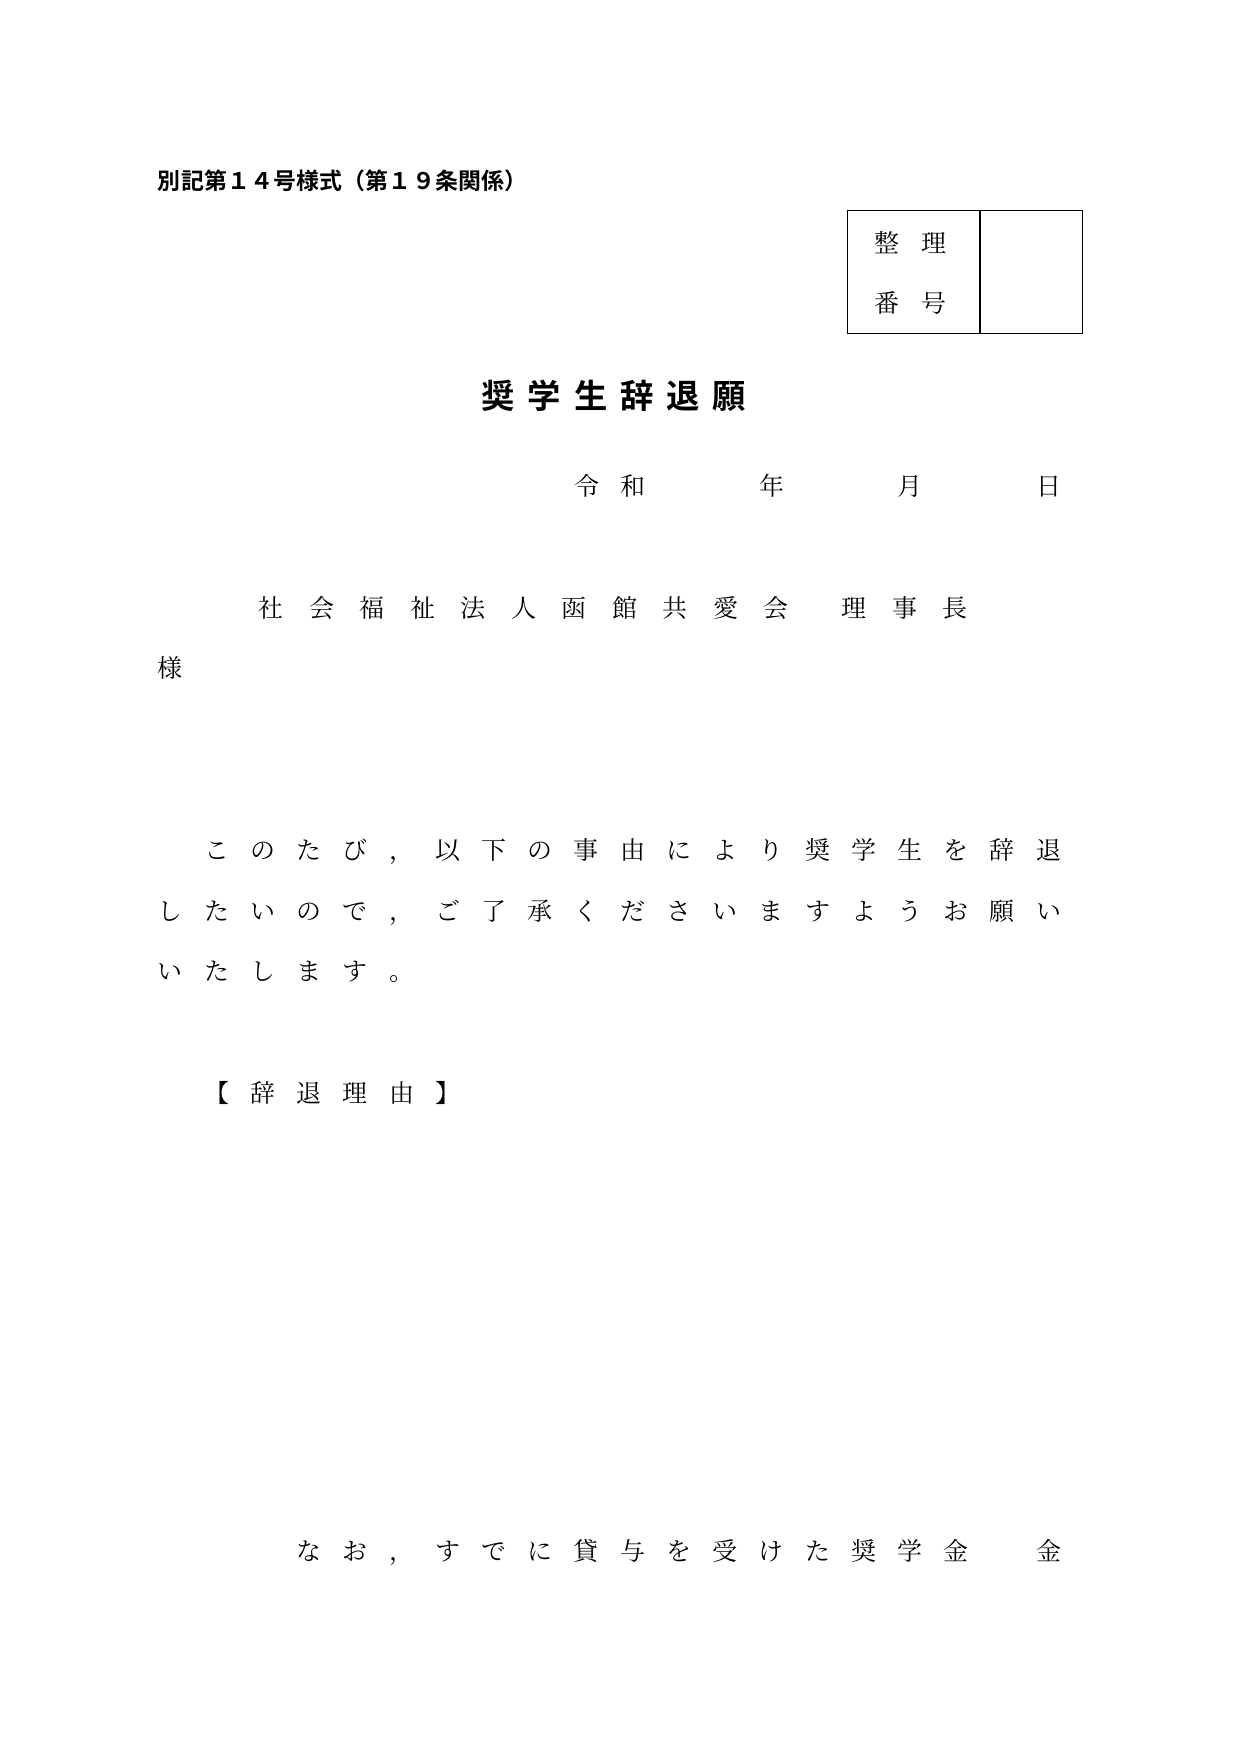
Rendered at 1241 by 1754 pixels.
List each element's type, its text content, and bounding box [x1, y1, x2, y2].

table_header 整理番号 [848, 211, 979, 332]
text 【辞退理由】 [158, 1061, 1083, 1122]
text 社会福祉法人函館共愛会 理事長 様 [158, 576, 990, 697]
table_header [981, 211, 1082, 332]
text 奨学生辞退願 [158, 364, 1083, 424]
text 別記第１４号様式（第１９条関係） [158, 149, 1083, 210]
text 令和 年 月 日 [158, 455, 1083, 515]
text このたび，以下の事由により奨学生を辞退したいので，ご了承くださいますようお願いいたします。 [158, 818, 1083, 1000]
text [158, 1520, 1083, 1580]
